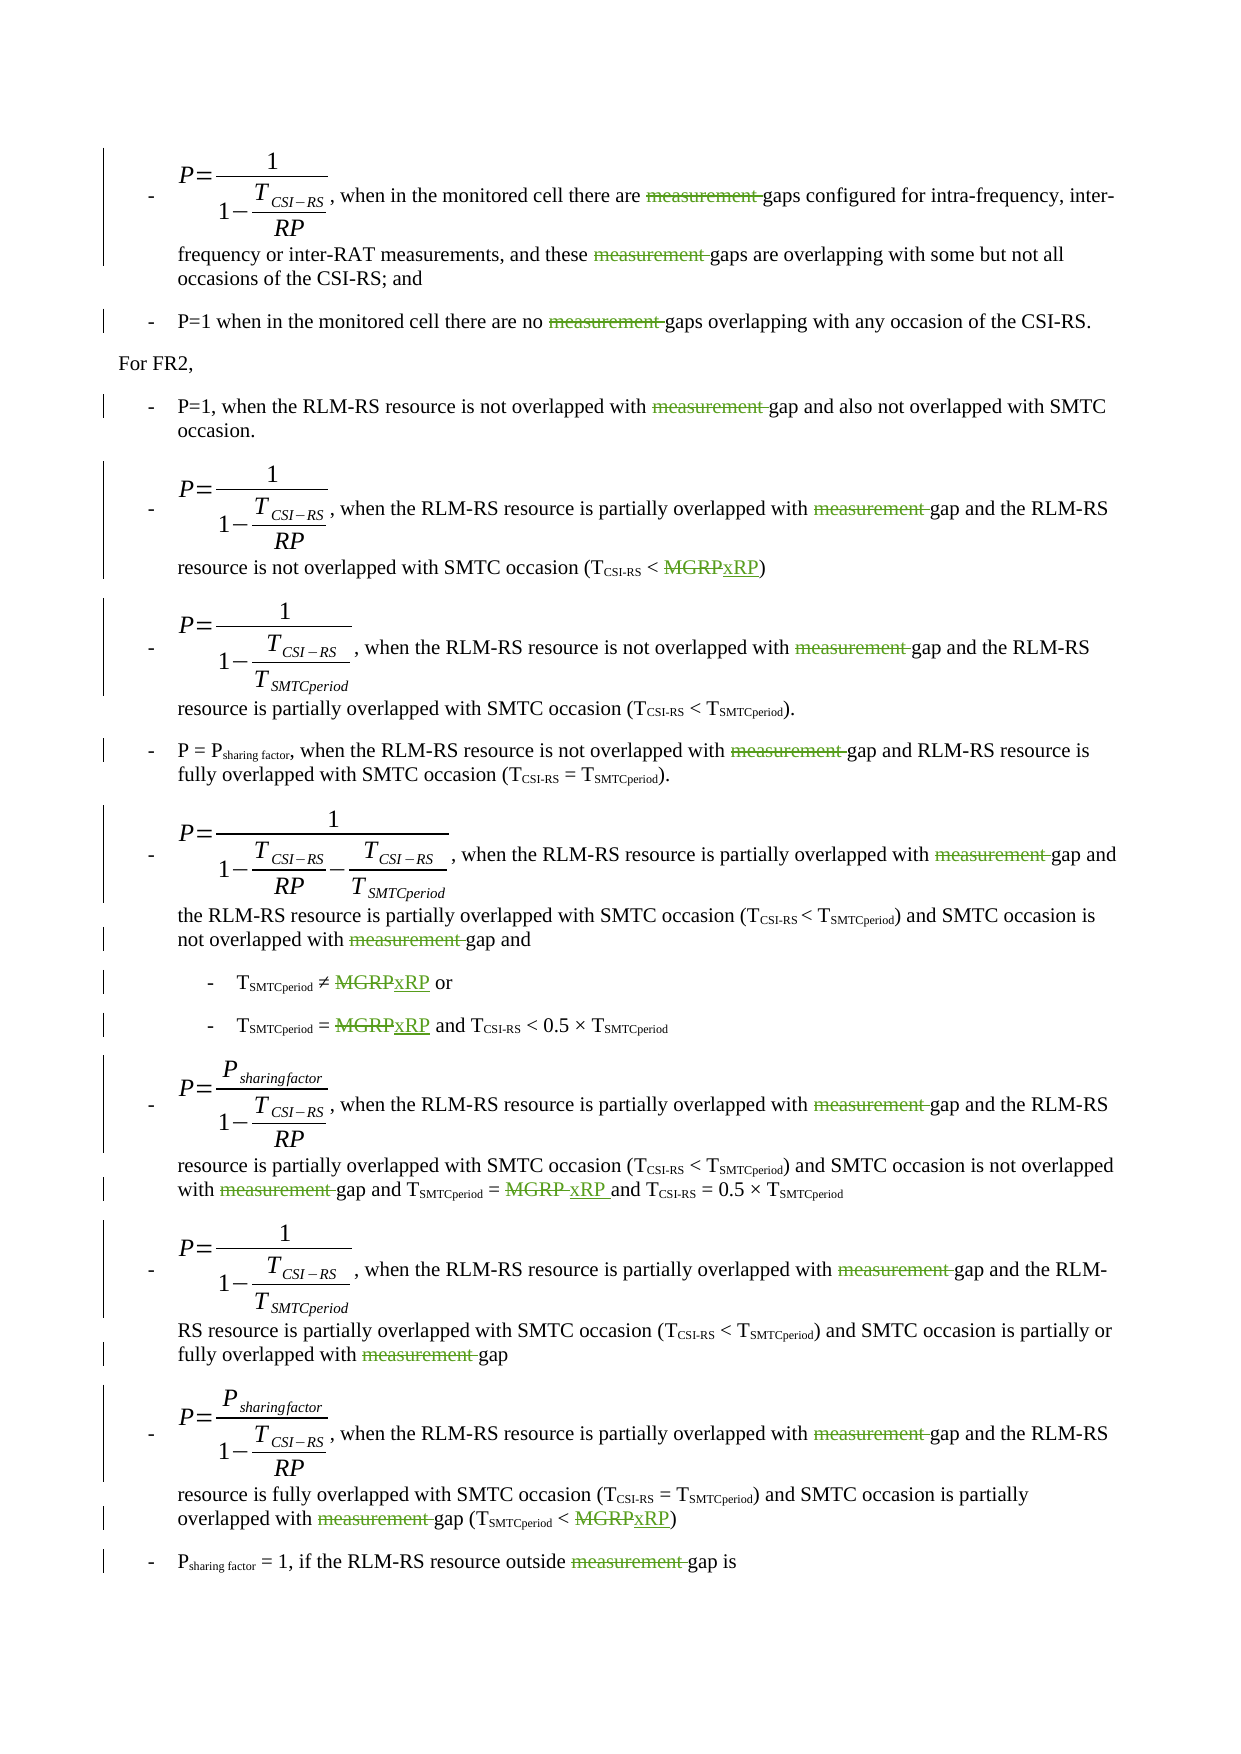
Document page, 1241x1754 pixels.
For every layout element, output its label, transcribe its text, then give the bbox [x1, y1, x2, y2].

text - , when the RLM-RS resource is partially overlapped with gap and the RLM-RS resource is partially overlapped with SMTC occasion (TCSI-RS < TSMTCperiod) and SMTC occasion is not overlapped with gap and TSMTCperiod = and TCSI-RS = 0.5 × TSMTCperiod [148, 1055, 1122, 1201]
text - , when the RLM-RS resource is partially overlapped with gap and the RLM-RS resource is partially overlapped with SMTC occasion (TCSI-RS < TSMTCperiod) and SMTC occasion is not overlapped with gap and [148, 805, 1122, 951]
text - , when in the monitored cell there are gaps configured for intra-frequency, inter-frequency or inter-RAT measurements, and these gaps are overlapping with some but not all occasions of the CSI-RS; and [148, 148, 1122, 290]
text - P=1, when the RLM-RS resource is not overlapped with gap and also not overlapped with SMTC occasion. [148, 394, 1122, 442]
text - , when the RLM-RS resource is partially overlapped with gap and the RLM-RS resource is partially overlapped with SMTC occasion (TCSI-RS < TSMTCperiod) and SMTC occasion is partially or fully overlapped with gap [148, 1220, 1122, 1366]
text - Psharing factor = 1, if the RLM-RS resource outside gap is [148, 1549, 1122, 1573]
text For FR2, [118, 351, 1122, 375]
text - , when the RLM-RS resource is not overlapped with gap and the RLM-RS resource is partially overlapped with SMTC occasion (TCSI-RS < TSMTCperiod). [148, 598, 1122, 719]
text - P = Psharing factor, when the RLM-RS resource is not overlapped with gap and RLM-RS resource is fully overlapped with SMTC occasion (TCSI-RS = TSMTCperiod). [148, 738, 1122, 786]
text - , when the RLM-RS resource is partially overlapped with gap and the RLM-RS resource is fully overlapped with SMTC occasion (TCSI-RS = TSMTCperiod) and SMTC occasion is partially overlapped with gap (TSMTCperiod < ) [148, 1384, 1122, 1530]
text - TSMTCperiod = and TCSI-RS < 0.5 × TSMTCperiod [207, 1013, 1122, 1037]
text - P=1 when in the monitored cell there are no gaps overlapping with any occasion of the CSI-RS. [148, 308, 1122, 333]
text - TSMTCperiod ≠ or [207, 970, 1122, 994]
text - , when the RLM-RS resource is partially overlapped with gap and the RLM-RS resource is not overlapped with SMTC occasion (TCSI-RS < ) [148, 461, 1122, 579]
